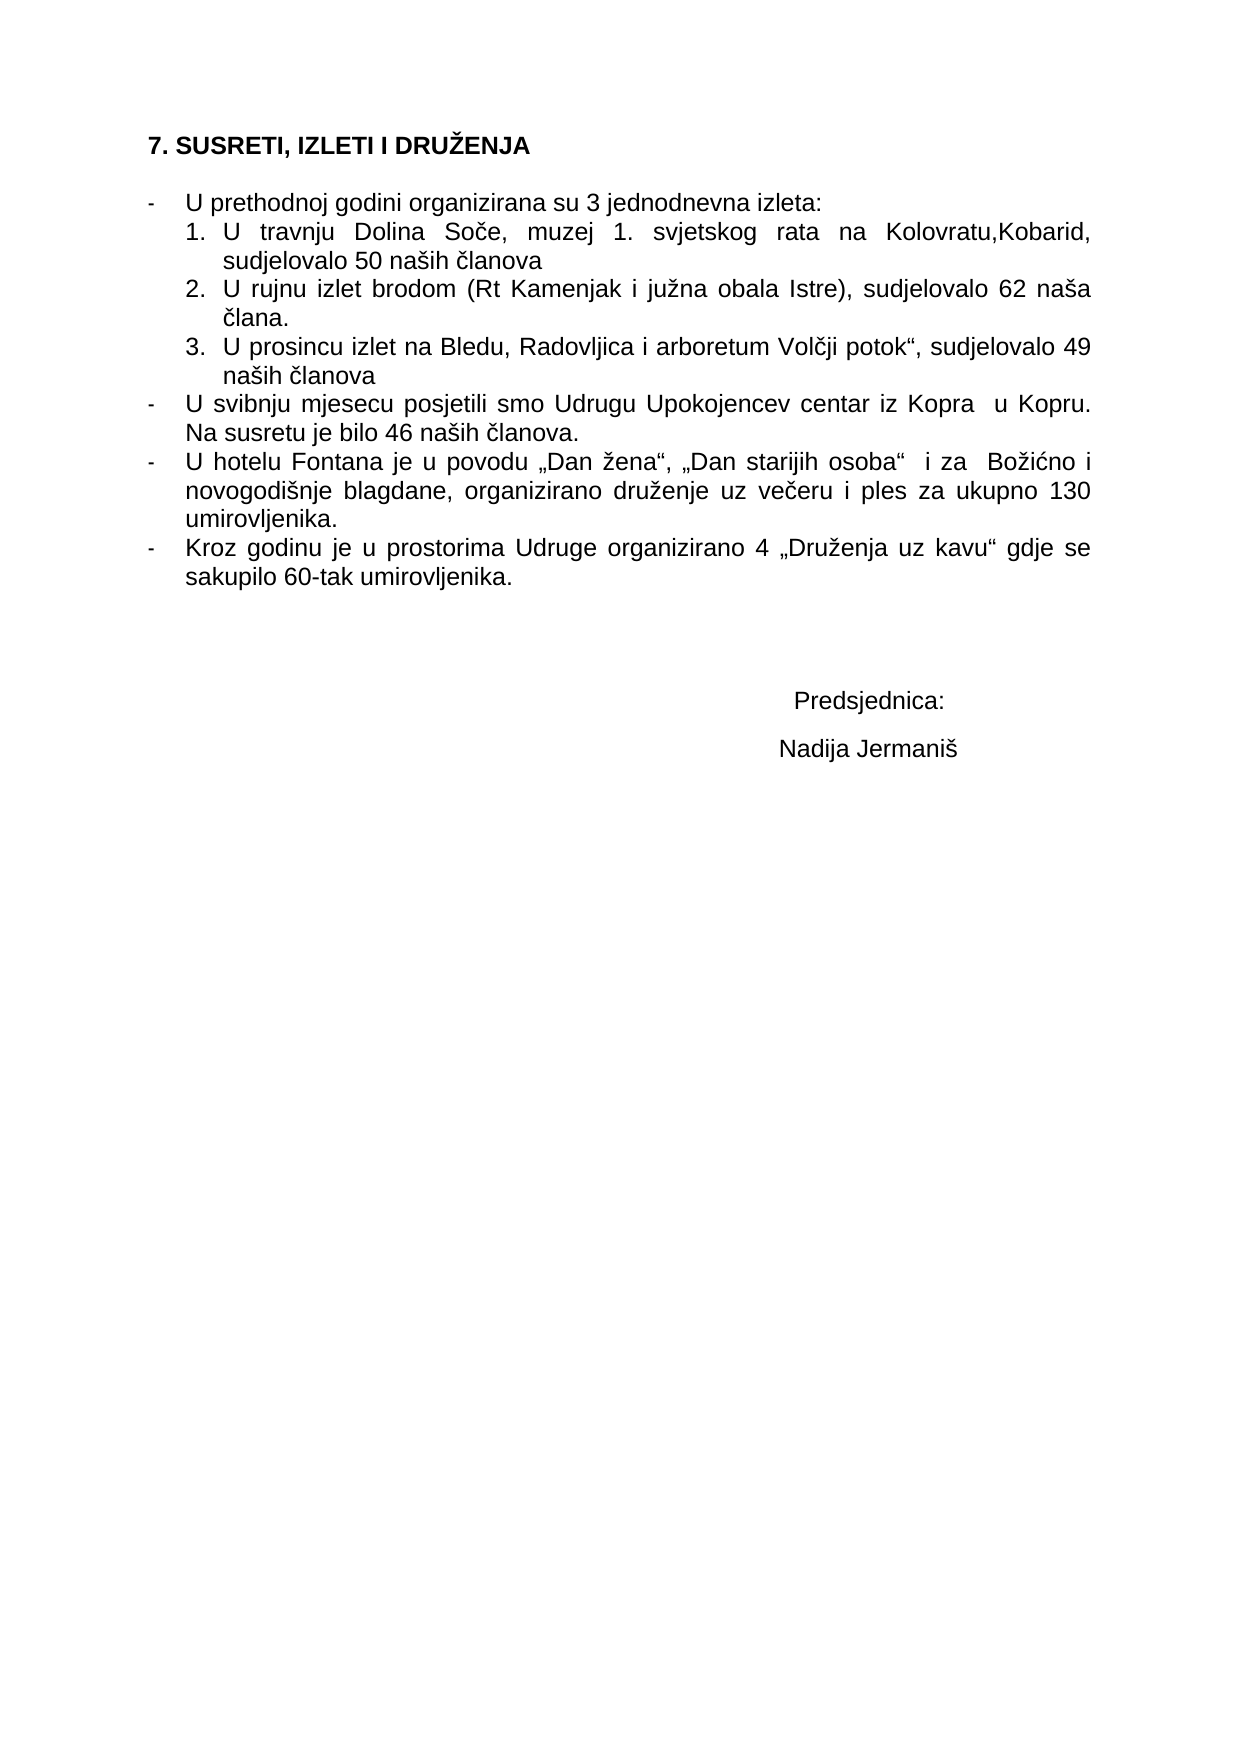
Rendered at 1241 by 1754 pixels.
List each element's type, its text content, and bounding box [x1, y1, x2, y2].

list U travnju Dolina Soče, muzej 1. svjetskog rata na Kolovratu,Kobarid, sudjelovalo 50 naših članova [185, 217, 1093, 274]
list U hotelu Fontana je u povodu „Dan žena“, „Dan starijih osoba“ i za Božićno i novogodišnje blagdane, organizirano druženje uz večeru i ples za ukupno 130 umirovljenika. [148, 447, 1093, 533]
list U prethodnoj godini organizirana su 3 jednodnevna izleta: [148, 188, 1093, 217]
list U rujnu izlet brodom (Rt Kamenjak i južna obala Istre), sudjelovalo 62 naša člana. [185, 274, 1093, 332]
list U prosincu izlet na Bledu, Radovljica i arboretum Volčji potok“, sudjelovalo 49 naših članova [185, 332, 1093, 389]
text Nadija Jermaniš [148, 734, 1093, 762]
list U svibnju mjesecu posjetili smo Udrugu Upokojencev centar iz Kopra u Kopru. Na susretu je bilo 46 naših članova. [148, 389, 1093, 447]
text 7. SUSRETI, IZLETI I DRUŽENJA [148, 131, 1093, 159]
list Kroz godinu je u prostorima Udruge organizirano 4 „Druženja uz kavu“ gdje se sakupilo 60-tak umirovljenika. [148, 533, 1093, 591]
text Predsjednica: [148, 686, 1093, 715]
